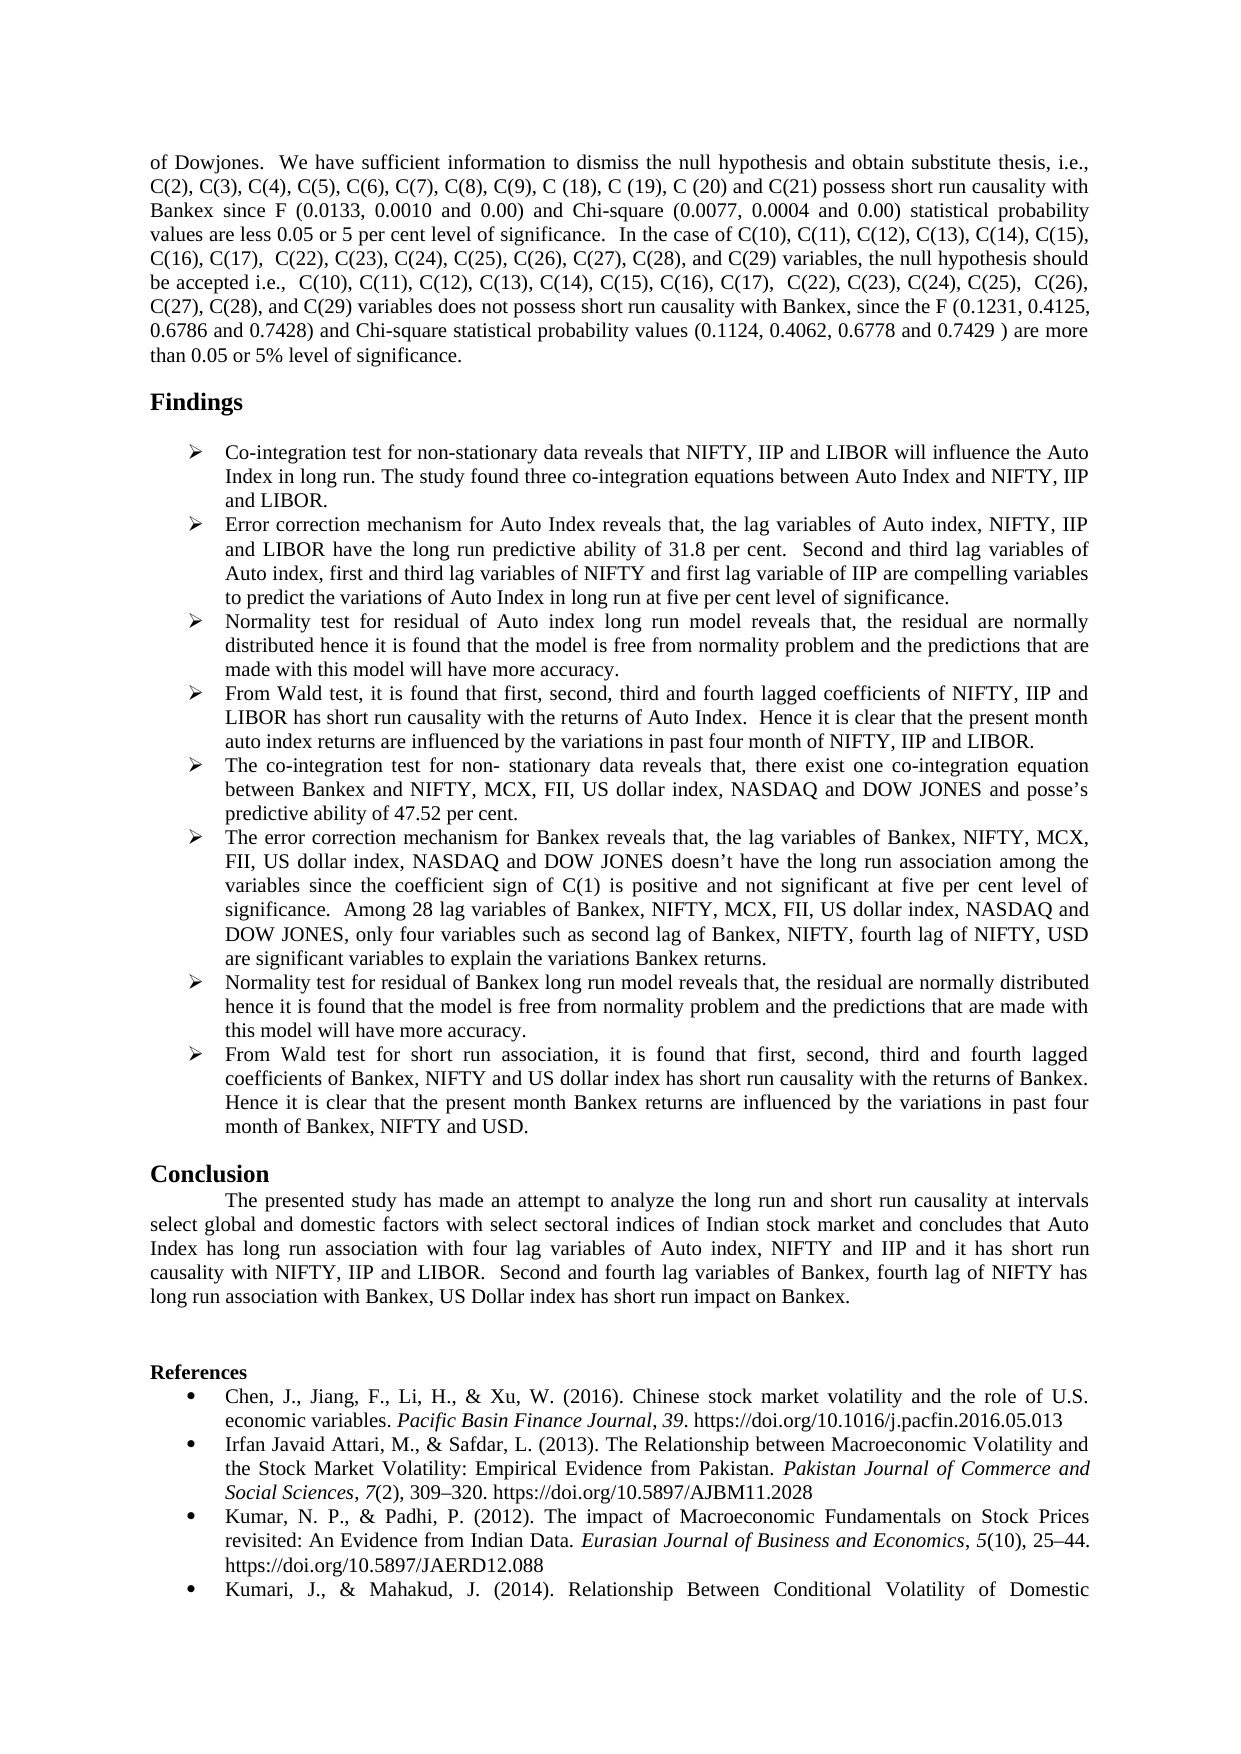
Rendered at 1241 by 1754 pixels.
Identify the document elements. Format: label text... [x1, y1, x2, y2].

list Chen, J., Jiang, F., Li, H., & Xu, W. (2016). Chinese stock market volatility and the role of U.S. economic variables. Pacific Basin Finance Journal, 39. https://doi.org/10.1016/j.pacfin.2016.05.013 [187, 1384, 1090, 1432]
list From Wald test, it is found that first, second, third and fourth lagged coefficients of NIFTY, IIP and LIBOR has short run causality with the returns of Auto Index. Hence it is clear that the present month auto index returns are influenced by the variations in past four month of NIFTY, IIP and LIBOR. [187, 681, 1090, 753]
list From Wald test for short run association, it is found that first, second, third and fourth lagged coefficients of Bankex, NIFTY and US dollar index has short run causality with the returns of Bankex. Hence it is clear that the present month Bankex returns are influenced by the variations in past four month of Bankex, NIFTY and USD. [187, 1042, 1090, 1138]
list Normality test for residual of Auto index long run model reveals that, the residual are normally distributed hence it is found that the model is free from normality problem and the predictions that are made with this model will have more accuracy. [187, 609, 1090, 681]
list Irfan Javaid Attari, M., & Safdar, L. (2013). The Relationship between Macroeconomic Volatility and the Stock Market Volatility: Empirical Evidence from Pakistan. Pakistan Journal of Commerce and Social Sciences, 7(2), 309–320. https://doi.org/10.5897/AJBM11.2028 [187, 1432, 1090, 1504]
text Conclusion [150, 1159, 1090, 1188]
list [187, 1577, 1090, 1601]
text References [150, 1360, 1090, 1384]
text Findings [150, 387, 1090, 416]
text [150, 150, 1090, 367]
list Co-integration test for non-stationary data reveals that NIFTY, IIP and LIBOR will influence the Auto Index in long run. The study found three co-integration equations between Auto Index and NIFTY, IIP and LIBOR. [187, 440, 1090, 512]
list Normality test for residual of Bankex long run model reveals that, the residual are normally distributed hence it is found that the model is free from normality problem and the predictions that are made with this model will have more accuracy. [187, 969, 1090, 1042]
list Kumar, N. P., & Padhi, P. (2012). The impact of Macroeconomic Fundamentals on Stock Prices revisited: An Evidence from Indian Data. Eurasian Journal of Business and Economics, 5(10), 25–44. https://doi.org/10.5897/JAERD12.088 [187, 1504, 1090, 1577]
list The co-integration test for non- stationary data reveals that, there exist one co-integration equation between Bankex and NIFTY, MCX, FII, US dollar index, NASDAQ and DOW JONES and posse’s predictive ability of 47.52 per cent. [187, 753, 1090, 825]
list The error correction mechanism for Bankex reveals that, the lag variables of Bankex, NIFTY, MCX, FII, US dollar index, NASDAQ and DOW JONES doesn’t have the long run association among the variables since the coefficient sign of C(1) is positive and not significant at five per cent level of significance. Among 28 lag variables of Bankex, NIFTY, MCX, FII, US dollar index, NASDAQ and DOW JONES, only four variables such as second lag of Bankex, NIFTY, fourth lag of NIFTY, USD are significant variables to explain the variations Bankex returns. [187, 825, 1090, 969]
list Error correction mechanism for Auto Index reveals that, the lag variables of Auto index, NIFTY, IIP and LIBOR have the long run predictive ability of 31.8 per cent. Second and third lag variables of Auto index, first and third lag variables of NIFTY and first lag variable of IIP are compelling variables to predict the variations of Auto Index in long run at five per cent level of significance. [187, 512, 1090, 609]
text The presented study has made an attempt to analyze the long run and short run causality at intervals select global and domestic factors with select sectoral indices of Indian stock market and concludes that Auto Index has long run association with four lag variables of Auto index, NIFTY and IIP and it has short run causality with NIFTY, IIP and LIBOR. Second and fourth lag variables of Bankex, fourth lag of NIFTY has long run association with Bankex, US Dollar index has short run impact on Bankex. [150, 1188, 1090, 1308]
